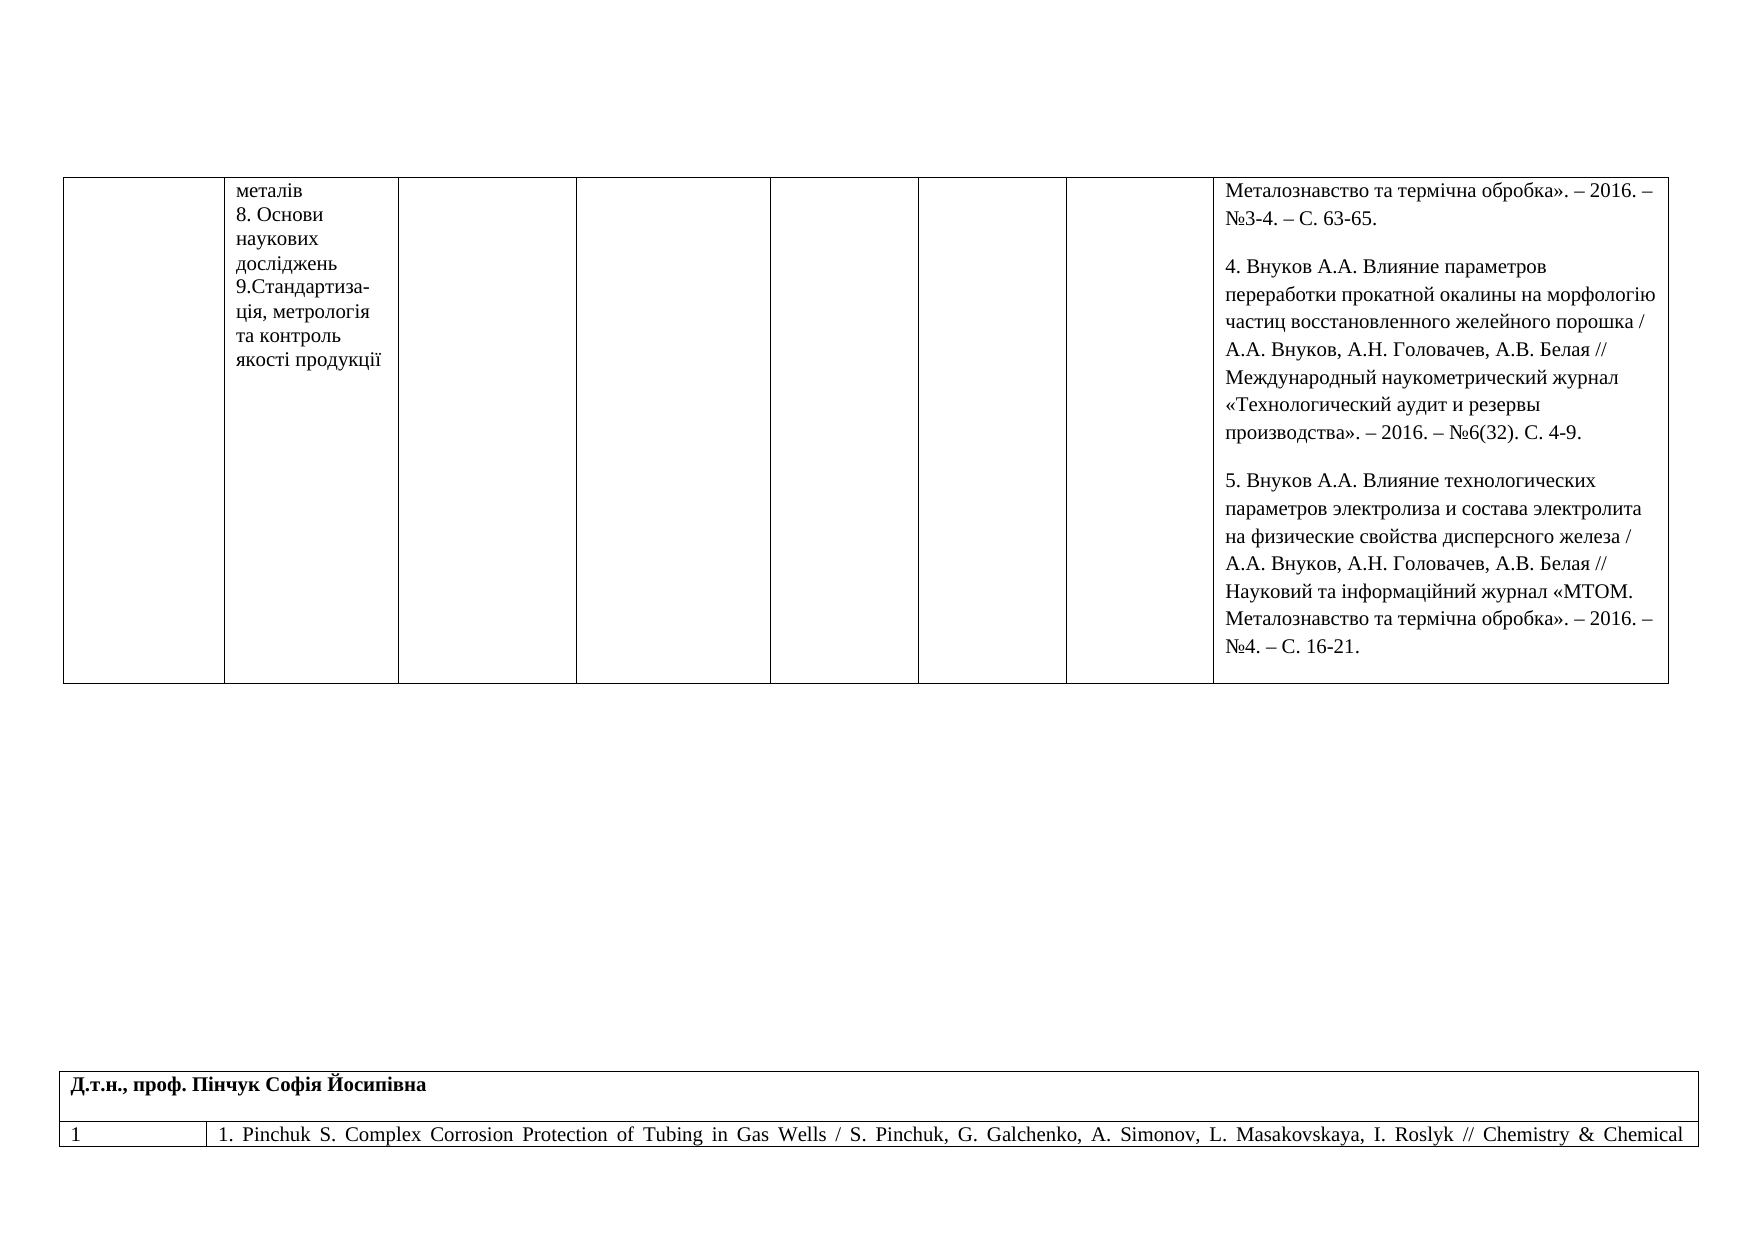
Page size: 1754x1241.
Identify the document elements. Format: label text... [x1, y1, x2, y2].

table_cell 1 [60, 1122, 206, 1146]
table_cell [771, 178, 918, 683]
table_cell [399, 178, 576, 683]
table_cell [64, 178, 224, 683]
table_cell [1067, 178, 1213, 683]
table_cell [577, 178, 770, 683]
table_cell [207, 1122, 1698, 1146]
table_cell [919, 178, 1066, 683]
table_header Д.т.н., проф. Пінчук Софія Йосипівна [60, 1072, 1698, 1121]
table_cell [1214, 178, 1668, 683]
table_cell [225, 178, 398, 683]
